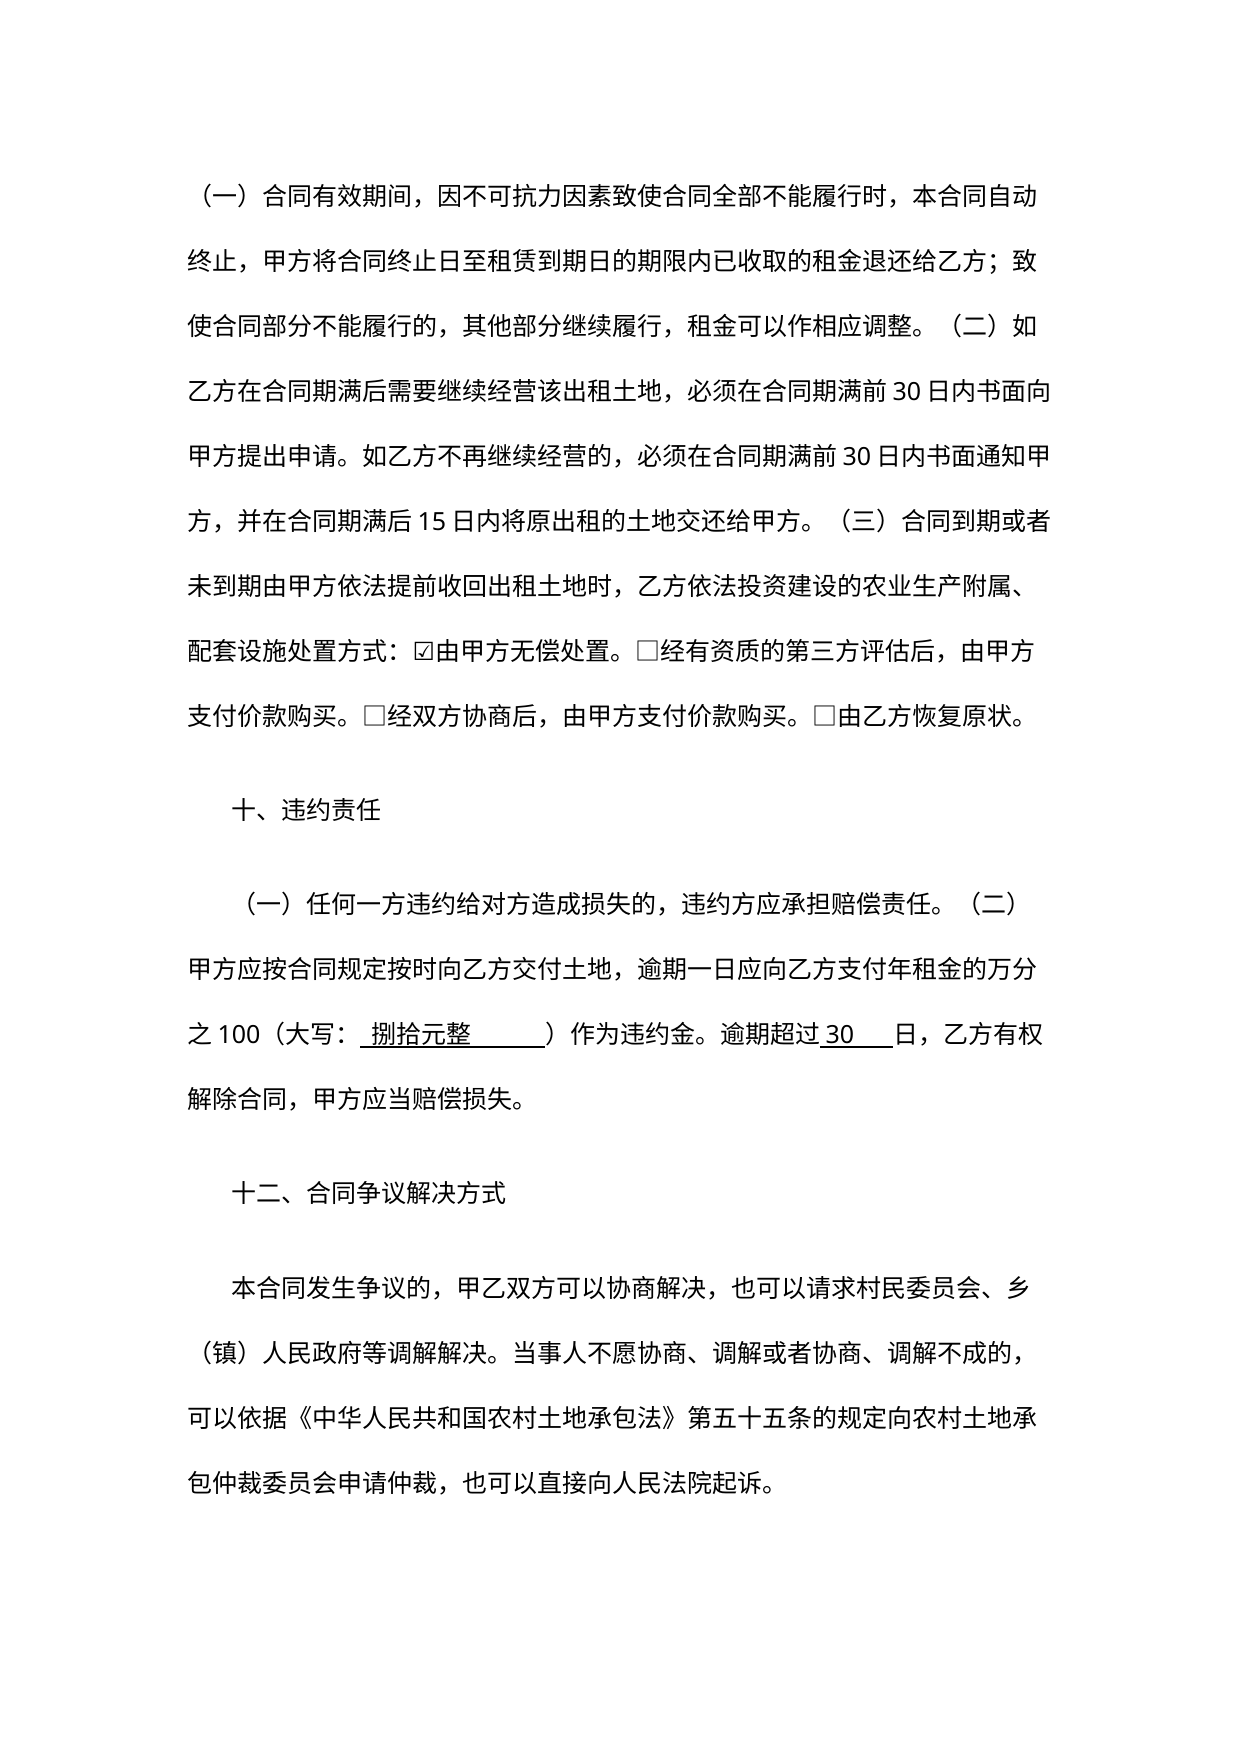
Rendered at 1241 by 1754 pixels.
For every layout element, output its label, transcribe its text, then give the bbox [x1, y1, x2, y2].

text 本合同发生争议的，甲乙双方可以协商解决，也可以请求村民委员会、乡（镇）人民政府等调解解决。当事人不愿协商、调解或者协商、调解不成的，可以依据《中华人民共和国农村土地承包法》第五十五条的规定向农村土地承包仲裁委员会申请仲裁，也可以直接向人民法院起诉。 [187, 1254, 1053, 1514]
text （一）合同有效期间，因不可抗力因素致使合同全部不能履行时，本合同自动终止，甲方将合同终止日至租赁到期日的期限内已收取的租金退还给乙方；致使合同部分不能履行的，其他部分继续履行，租金可以作相应调整。（二）如乙方在合同期满后需要继续经营该出租土地，必须在合同期满前30日内书面向甲方提出申请。如乙方不再继续经营的，必须在合同期满前30日内书面通知甲方，并在合同期满后15日内将原出租的土地交还给甲方。（三）合同到期或者未到期由甲方依法提前收回出租土地时，乙方依法投资建设的农业生产附属、配套设施处置方式：☑由甲方无偿处置。□经有资质的第三方评估后，由甲方支付价款购买。□经双方协商后，由甲方支付价款购买。□由乙方恢复原状。 [187, 162, 1053, 747]
text 十二、合同争议解决方式 [187, 1159, 1053, 1224]
text （一）任何一方违约给对方造成损失的，违约方应承担赔偿责任。（二）甲方应按合同规定按时向乙方交付土地，逾期一日应向乙方支付年租金的万分之100（大写： 捌拾元整 ）作为违约金。逾期超过 30 日，乙方有权解除合同，甲方应当赔偿损失。 [187, 870, 1053, 1130]
text 十、违约责任 [187, 776, 1053, 841]
